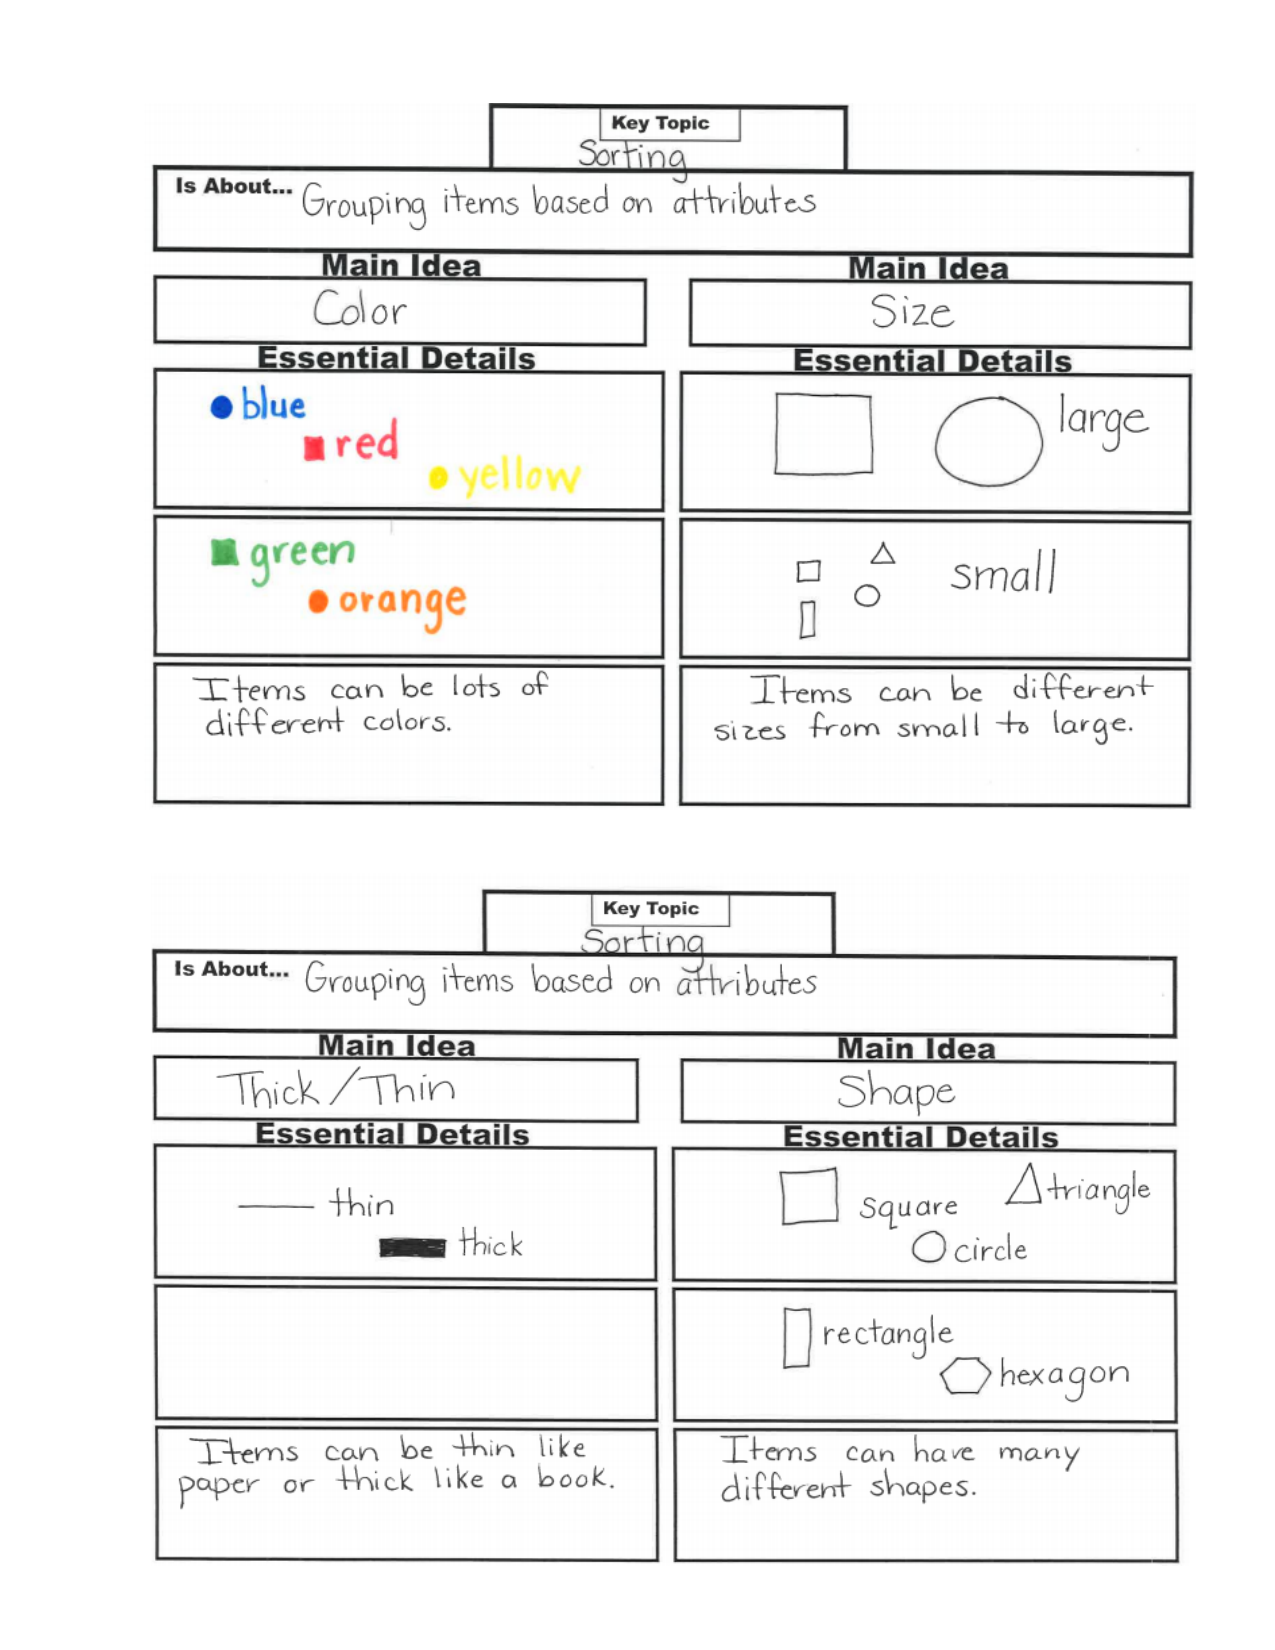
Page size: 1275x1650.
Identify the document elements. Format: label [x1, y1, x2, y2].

picture [150, 873, 1190, 1566]
picture [144, 103, 1197, 810]
